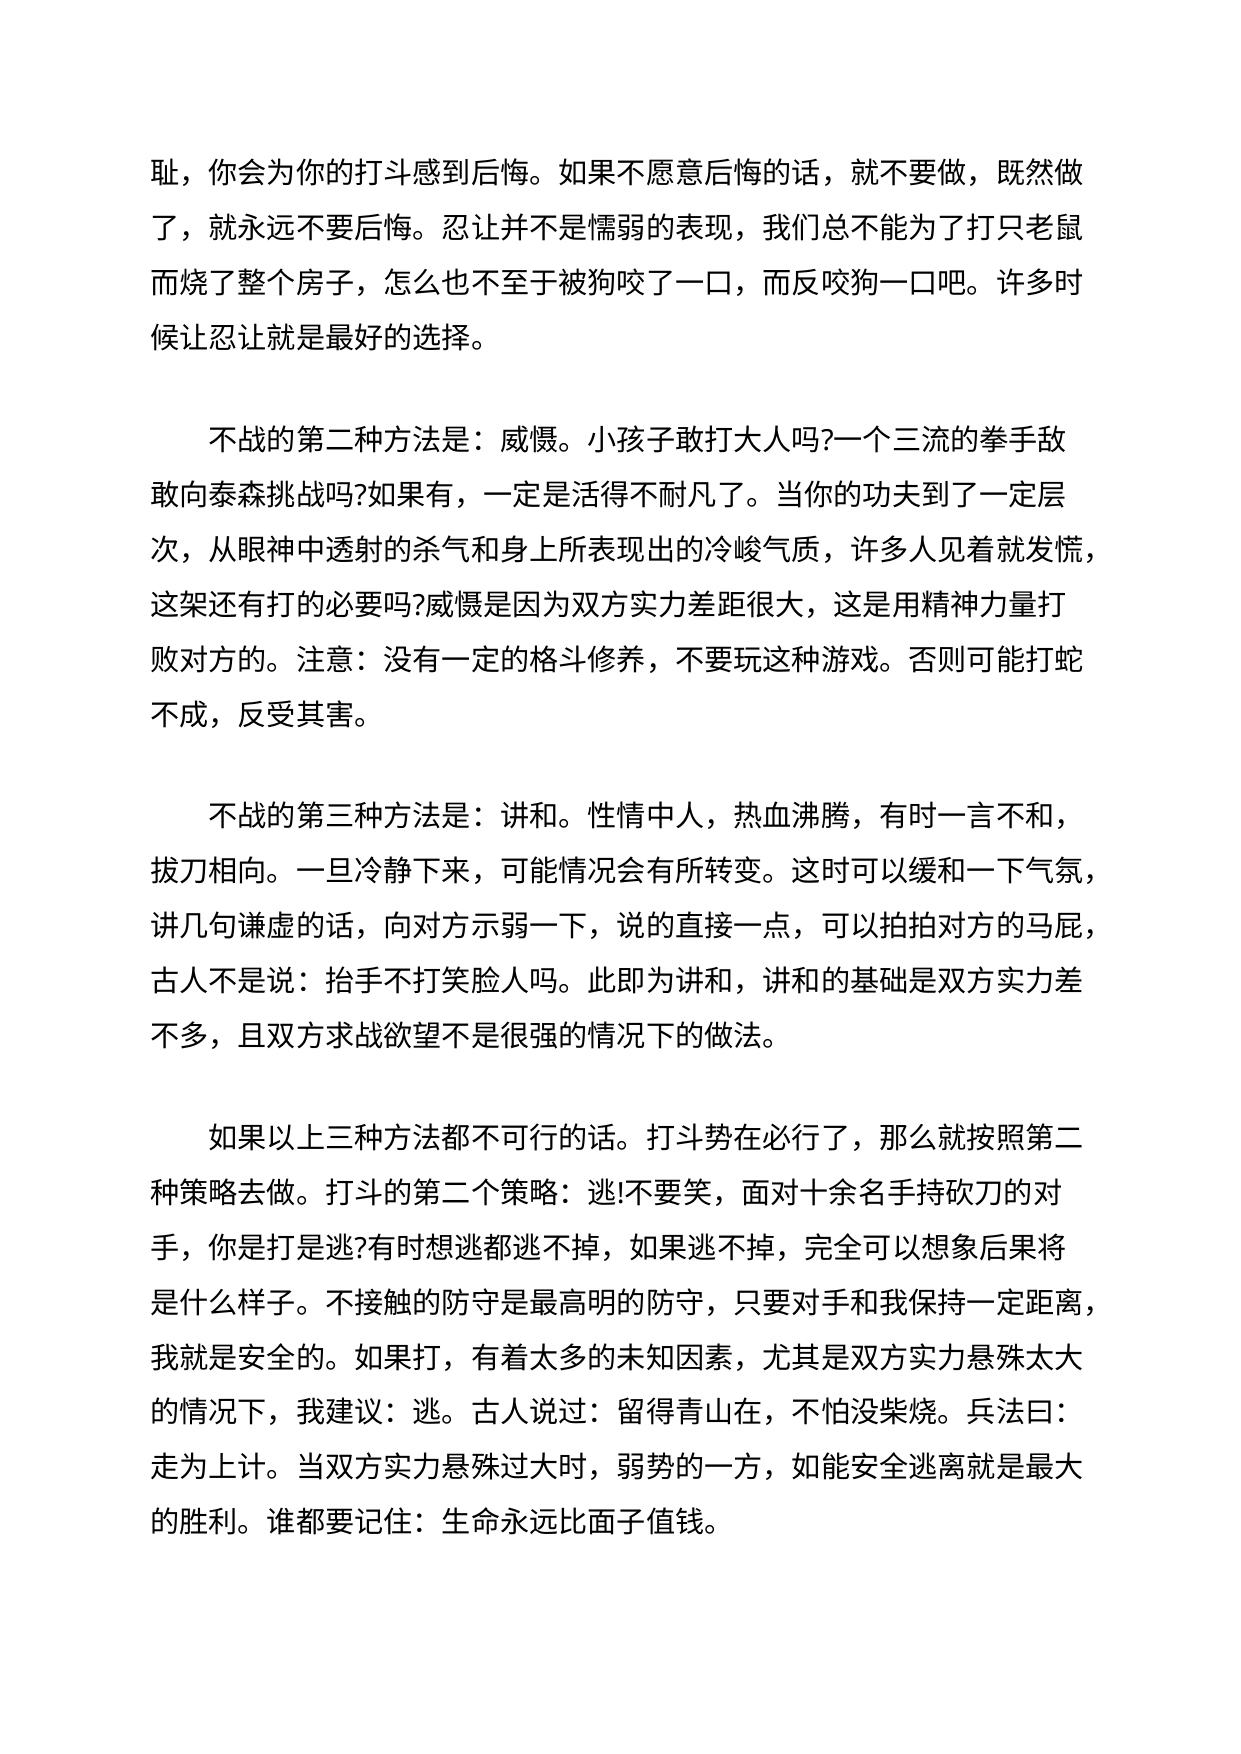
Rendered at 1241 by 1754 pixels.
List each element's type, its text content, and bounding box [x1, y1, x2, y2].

text 不战的第三种方法是：讲和。性情中人，热血沸腾，有时一言不和，拔刀相向。一旦冷静下来，可能情况会有所转变。这时可以缓和一下气氛，讲几句谦虚的话，向对方示弱一下，说的直接一点，可以拍拍对方的马屁，古人不是说：抬手不打笑脸人吗。此即为讲和，讲和的基础是双方实力差不多，且双方求战欲望不是很强的情况下的做法。 [150, 793, 1090, 1055]
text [150, 150, 1090, 357]
text 如果以上三种方法都不可行的话。打斗势在必行了，那么就按照第二种策略去做。打斗的第二个策略：逃!不要笑，面对十余名手持砍刀的对手，你是打是逃?有时想逃都逃不掉，如果逃不掉，完全可以想象后果将是什么样子。不接触的防守是最高明的防守，只要对手和我保持一定距离，我就是安全的。如果打，有着太多的未知因素，尤其是双方实力悬殊太大的情况下，我建议：逃。古人说过：留得青山在，不怕没柴烧。兵法曰：走为上计。当双方实力悬殊过大时，弱势的一方，如能安全逃离就是最大的胜利。谁都要记住：生命永远比面子值钱。 [150, 1114, 1090, 1541]
text 不战的第二种方法是：威慑。小孩子敢打大人吗?一个三流的拳手敌敢向泰森挑战吗?如果有，一定是活得不耐凡了。当你的功夫到了一定层次，从眼神中透射的杀气和身上所表现出的冷峻气质，许多人见着就发慌，这架还有打的必要吗?威慑是因为双方实力差距很大，这是用精神力量打败对方的。注意：没有一定的格斗修养，不要玩这种游戏。否则可能打蛇不成，反受其害。 [150, 416, 1090, 733]
